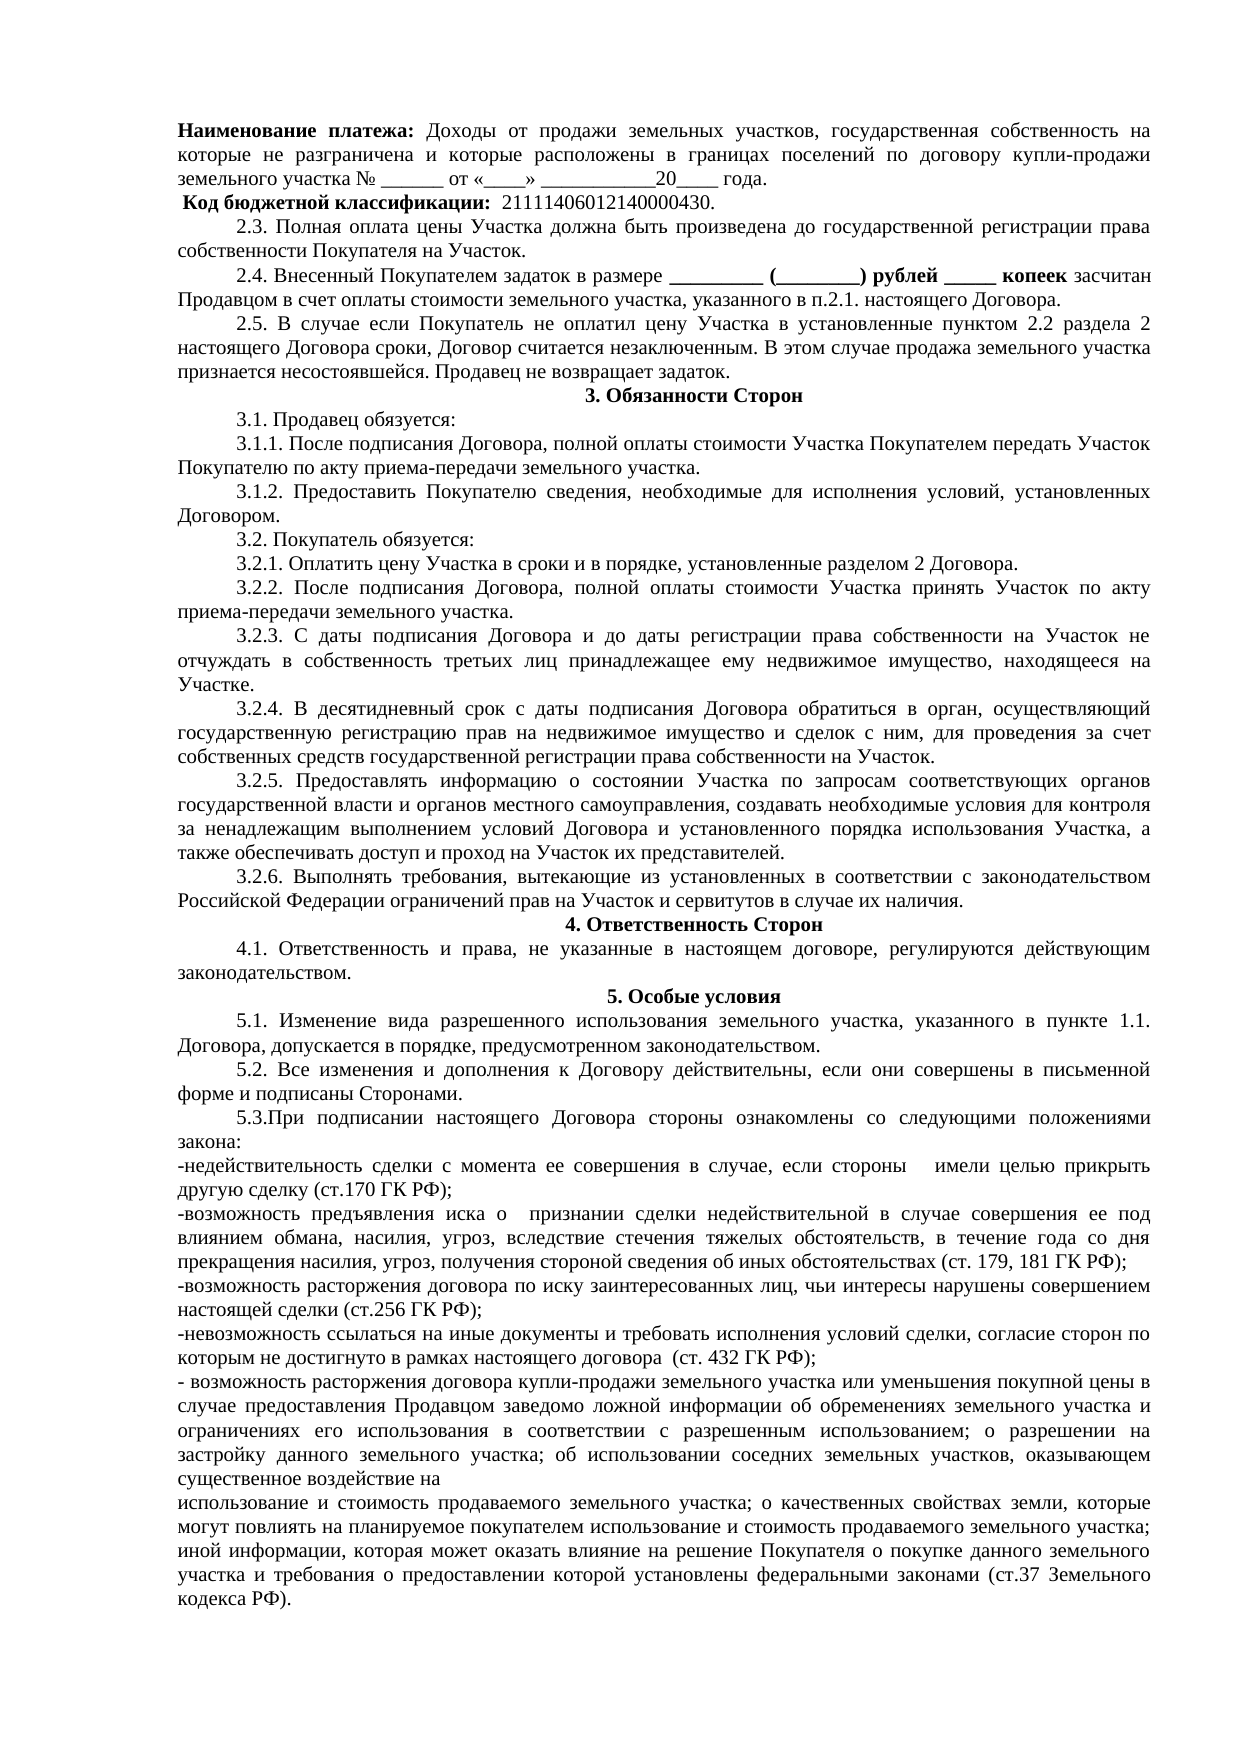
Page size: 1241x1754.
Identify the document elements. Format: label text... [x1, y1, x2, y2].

text 5.2. Все изменения и дополнения к Договору действительны, если они совершены в письменной форме и подписаны Сторонами. [177, 1057, 1152, 1105]
text 5.3.При подписании настоящего Договора стороны ознакомлены со следующими положениями закона: [177, 1105, 1152, 1153]
text -недействительность сделки с момента ее совершения в случае, если стороны имели целью прикрыть другую сделку (ст.170 ГК РФ); [177, 1153, 1152, 1201]
text 2.3. Полная оплата цены Участка должна быть произведена до государственной регистрации права собственности Покупателя на Участок. [177, 214, 1152, 262]
text Наименование платежа: Доходы от продажи земельных участков, государственная собственность на которые не разграничена и которые расположены в границах поселений по договору купли-продажи земельного участка № ______ от «____» ___________20____ года. [177, 118, 1152, 190]
text 3.1.1. После подписания Договора, полной оплаты стоимости Участка Покупателем передать Участок Покупателю по акту приема-передачи земельного участка. [177, 431, 1152, 479]
text 3.2.2. После подписания Договора, полной оплаты стоимости Участка принять Участок по акту приема-передачи земельного участка. [177, 575, 1152, 623]
text -возможность предъявления иска о признании сделки недействительной в случае совершения ее под влиянием обмана, насилия, угроз, вследствие стечения тяжелых обстоятельств, в течение года со дня прекращения насилия, угроз, получения стороной сведения об иных обстоятельствах (ст. 179, 181 ГК РФ); [177, 1201, 1152, 1273]
text 3.1. Продавец обязуется: [177, 407, 1152, 431]
text 3.2.5. Предоставлять информацию о состоянии Участка по запросам соответствующих органов государственной власти и органов местного самоуправления, создавать необходимые условия для контроля за ненадлежащим выполнением условий Договора и установленного порядка использования Участка, а также обеспечивать доступ и проход на Участок их представителей. [177, 768, 1152, 864]
text 3.2.1. Оплатить цену Участка в сроки и в порядке, установленные разделом 2 Договора. [177, 551, 1152, 575]
text 3.1.2. Предоставить Покупателю сведения, необходимые для исполнения условий, установленных Договором. [177, 479, 1152, 527]
text 3.2. Покупатель обязуется: [177, 527, 1152, 551]
text 4.1. Ответственность и права, не указанные в настоящем договоре, регулируются действующим законодательством. [177, 936, 1152, 984]
text 2.4. Внесенный Покупателем задаток в размере _________ (________) рублей _____ копеек засчитан Продавцом в счет оплаты стоимости земельного участка, указанного в п.2.1. настоящего Договора. [177, 262, 1152, 311]
text использование и стоимость продаваемого земельного участка; о качественных свойствах земли, которые могут повлиять на планируемое покупателем использование и стоимость продаваемого земельного участка; иной информации, которая может оказать влияние на решение Покупателя о покупке данного земельного участка и требования о предоставлении которой установлены федеральными законами (ст.37 Земельного кодекса РФ). [177, 1490, 1152, 1610]
text 3.2.3. С даты подписания Договора и до даты регистрации права собственности на Участок не отчуждать в собственность третьих лиц принадлежащее ему недвижимое имущество, находящееся на Участке. [177, 623, 1152, 696]
text 3. Обязанности Сторон [177, 383, 1152, 407]
text - возможность расторжения договора купли-продажи земельного участка или уменьшения покупной цены в случае предоставления Продавцом заведомо ложной информации об обременениях земельного участка и ограничениях его использования в соответствии с разрешенным использованием; о разрешении на застройку данного земельного участка; об использовании соседних земельных участков, оказывающем существенное воздействие на [177, 1369, 1152, 1490]
text 5.1. Изменение вида разрешенного использования земельного участка, указанного в пункте 1.1. Договора, допускается в порядке, предусмотренном законодательством. [177, 1008, 1152, 1057]
text 3.2.6. Выполнять требования, вытекающие из установленных в соответствии с законодательством Российской Федерации ограничений прав на Участок и сервитутов в случае их наличия. [177, 864, 1152, 912]
text 4. Ответственность Сторон [177, 912, 1152, 936]
text 2.5. В случае если Покупатель не оплатил цену Участка в установленные пунктом 2.2 раздела 2 настоящего Договора сроки, Договор считается незаключенным. В этом случае продажа земельного участка признается несостоявшейся. Продавец не возвращает задаток. [177, 311, 1152, 383]
text -возможность расторжения договора по иску заинтересованных лиц, чьи интересы нарушены совершением настоящей сделки (ст.256 ГК РФ); [177, 1273, 1152, 1321]
text 3.2.4. В десятидневный срок с даты подписания Договора обратиться в орган, осуществляющий государственную регистрацию прав на недвижимое имущество и сделок с ним, для проведения за счет собственных средств государственной регистрации права собственности на Участок. [177, 696, 1152, 768]
text Код бюджетной классификации: 21111406012140000430. [177, 190, 1152, 214]
text 5. Особые условия [177, 984, 1152, 1008]
text -невозможность ссылаться на иные документы и требовать исполнения условий сделки, согласие сторон по которым не достигнуто в рамках настоящего договора (ст. 432 ГК РФ); [177, 1321, 1152, 1369]
